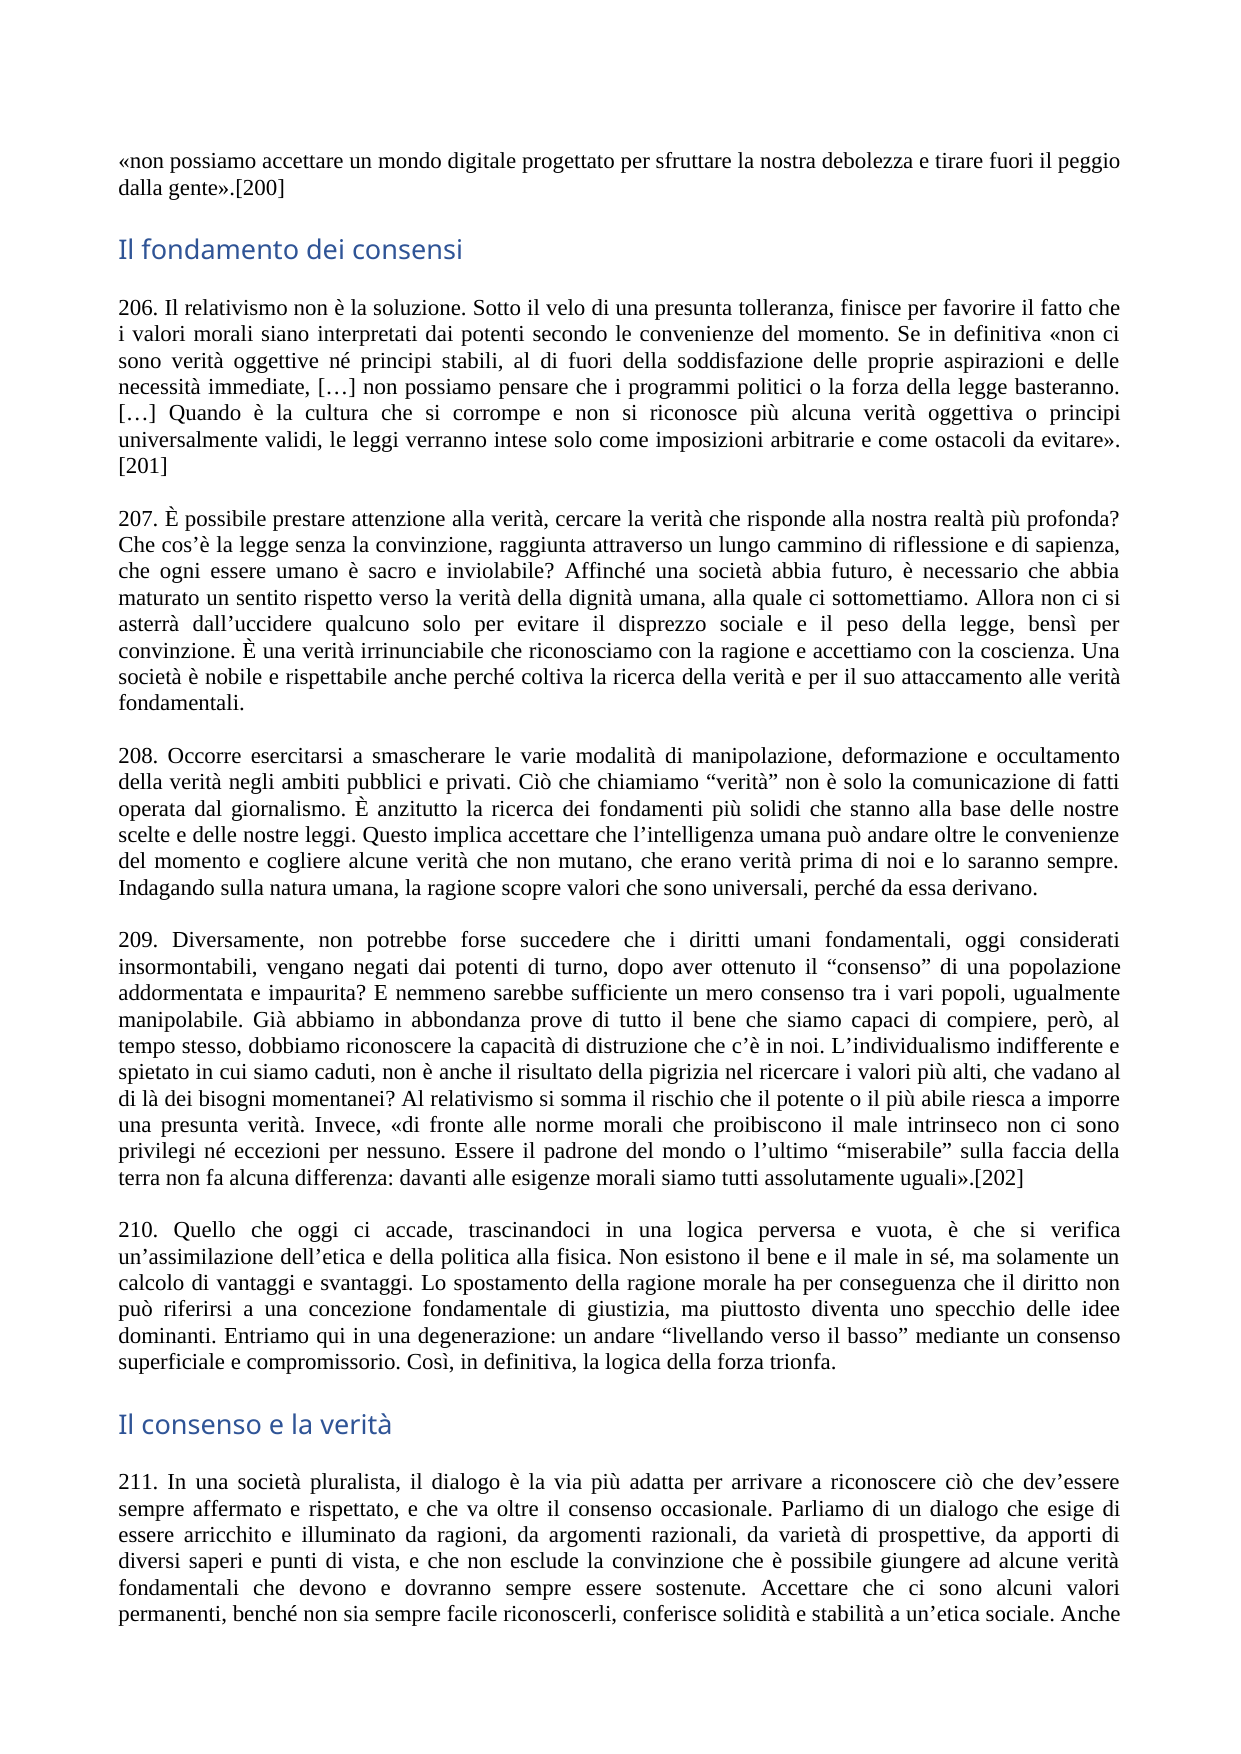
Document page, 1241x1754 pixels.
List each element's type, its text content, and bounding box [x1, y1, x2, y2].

subtitle Il consenso e la verità [118, 1405, 1122, 1442]
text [118, 148, 1122, 200]
text 208. Occorre esercitarsi a smascherare le varie modalità di manipolazione, deformazione e occultamento della verità negli ambiti pubblici e privati. Ciò che chiamiamo “verità” non è solo la comunicazione di fatti operata dal giornalismo. È anzitutto la ricerca dei fondamenti più solidi che stanno alla base delle nostre scelte e delle nostre leggi. Questo implica accettare che l’intelligenza umana può andare oltre le convenienze del momento e cogliere alcune verità che non mutano, che erano verità prima di noi e lo saranno sempre. Indagando sulla natura umana, la ragione scopre valori che sono universali, perché da essa derivano. [118, 742, 1122, 900]
text 207. È possibile prestare attenzione alla verità, cercare la verità che risponde alla nostra realtà più profonda? Che cos’è la legge senza la convinzione, raggiunta attraverso un lungo cammino di riflessione e di sapienza, che ogni essere umano è sacro e inviolabile? Affinché una società abbia futuro, è necessario che abbia maturato un sentito rispetto verso la verità della dignità umana, alla quale ci sottomettiamo. Allora non ci si asterrà dall’uccidere qualcuno solo per evitare il disprezzo sociale e il peso della legge, bensì per convinzione. È una verità irrinunciabile che riconosciamo con la ragione e accettiamo con la coscienza. Una società è nobile e rispettabile anche perché coltiva la ricerca della verità e per il suo attaccamento alle verità fondamentali. [118, 505, 1122, 716]
text 206. Il relativismo non è la soluzione. Sotto il velo di una presunta tolleranza, finisce per favorire il fatto che i valori morali siano interpretati dai potenti secondo le convenienze del momento. Se in definitiva «non ci sono verità oggettive né principi stabili, al di fuori della soddisfazione delle proprie aspirazioni e delle necessità immediate, […] non possiamo pensare che i programmi politici o la forza della legge basteranno. […] Quando è la cultura che si corrompe e non si riconosce più alcuna verità oggettiva o principi universalmente validi, le leggi verranno intese solo come imposizioni arbitrarie e come ostacoli da evitare».[201] [118, 294, 1122, 478]
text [118, 1468, 1122, 1626]
text 210. Quello che oggi ci accade, trascinandoci in una logica perversa e vuota, è che si verifica un’assimilazione dell’etica e della politica alla fisica. Non esistono il bene e il male in sé, ma solamente un calcolo di vantaggi e svantaggi. Lo spostamento della ragione morale ha per conseguenza che il diritto non può riferirsi a una concezione fondamentale di giustizia, ma piuttosto diventa uno specchio delle idee dominanti. Entriamo qui in una degenerazione: un andare “livellando verso il basso” mediante un consenso superficiale e compromissorio. Così, in definitiva, la logica della forza trionfa. [118, 1216, 1122, 1374]
text 209. Diversamente, non potrebbe forse succedere che i diritti umani fondamentali, oggi considerati insormontabili, vengano negati dai potenti di turno, dopo aver ottenuto il “consenso” di una popolazione addormentata e impaurita? E nemmeno sarebbe sufficiente un mero consenso tra i vari popoli, ugualmente manipolabile. Già abbiamo in abbondanza prove di tutto il bene che siamo capaci di compiere, però, al tempo stesso, dobbiamo riconoscere la capacità di distruzione che c’è in noi. L’individualismo indifferente e spietato in cui siamo caduti, non è anche il risultato della pigrizia nel ricercare i valori più alti, che vadano al di là dei bisogni momentanei? Al relativismo si somma il rischio che il potente o il più abile riesca a imporre una presunta verità. Invece, «di fronte alle norme morali che proibiscono il male intrinseco non ci sono privilegi né eccezioni per nessuno. Essere il padrone del mondo o l’ultimo “miserabile” sulla faccia della terra non fa alcuna differenza: davanti alle esigenze morali siamo tutti assolutamente uguali».[202] [118, 927, 1122, 1190]
subtitle Il fondamento dei consensi [118, 231, 1122, 268]
